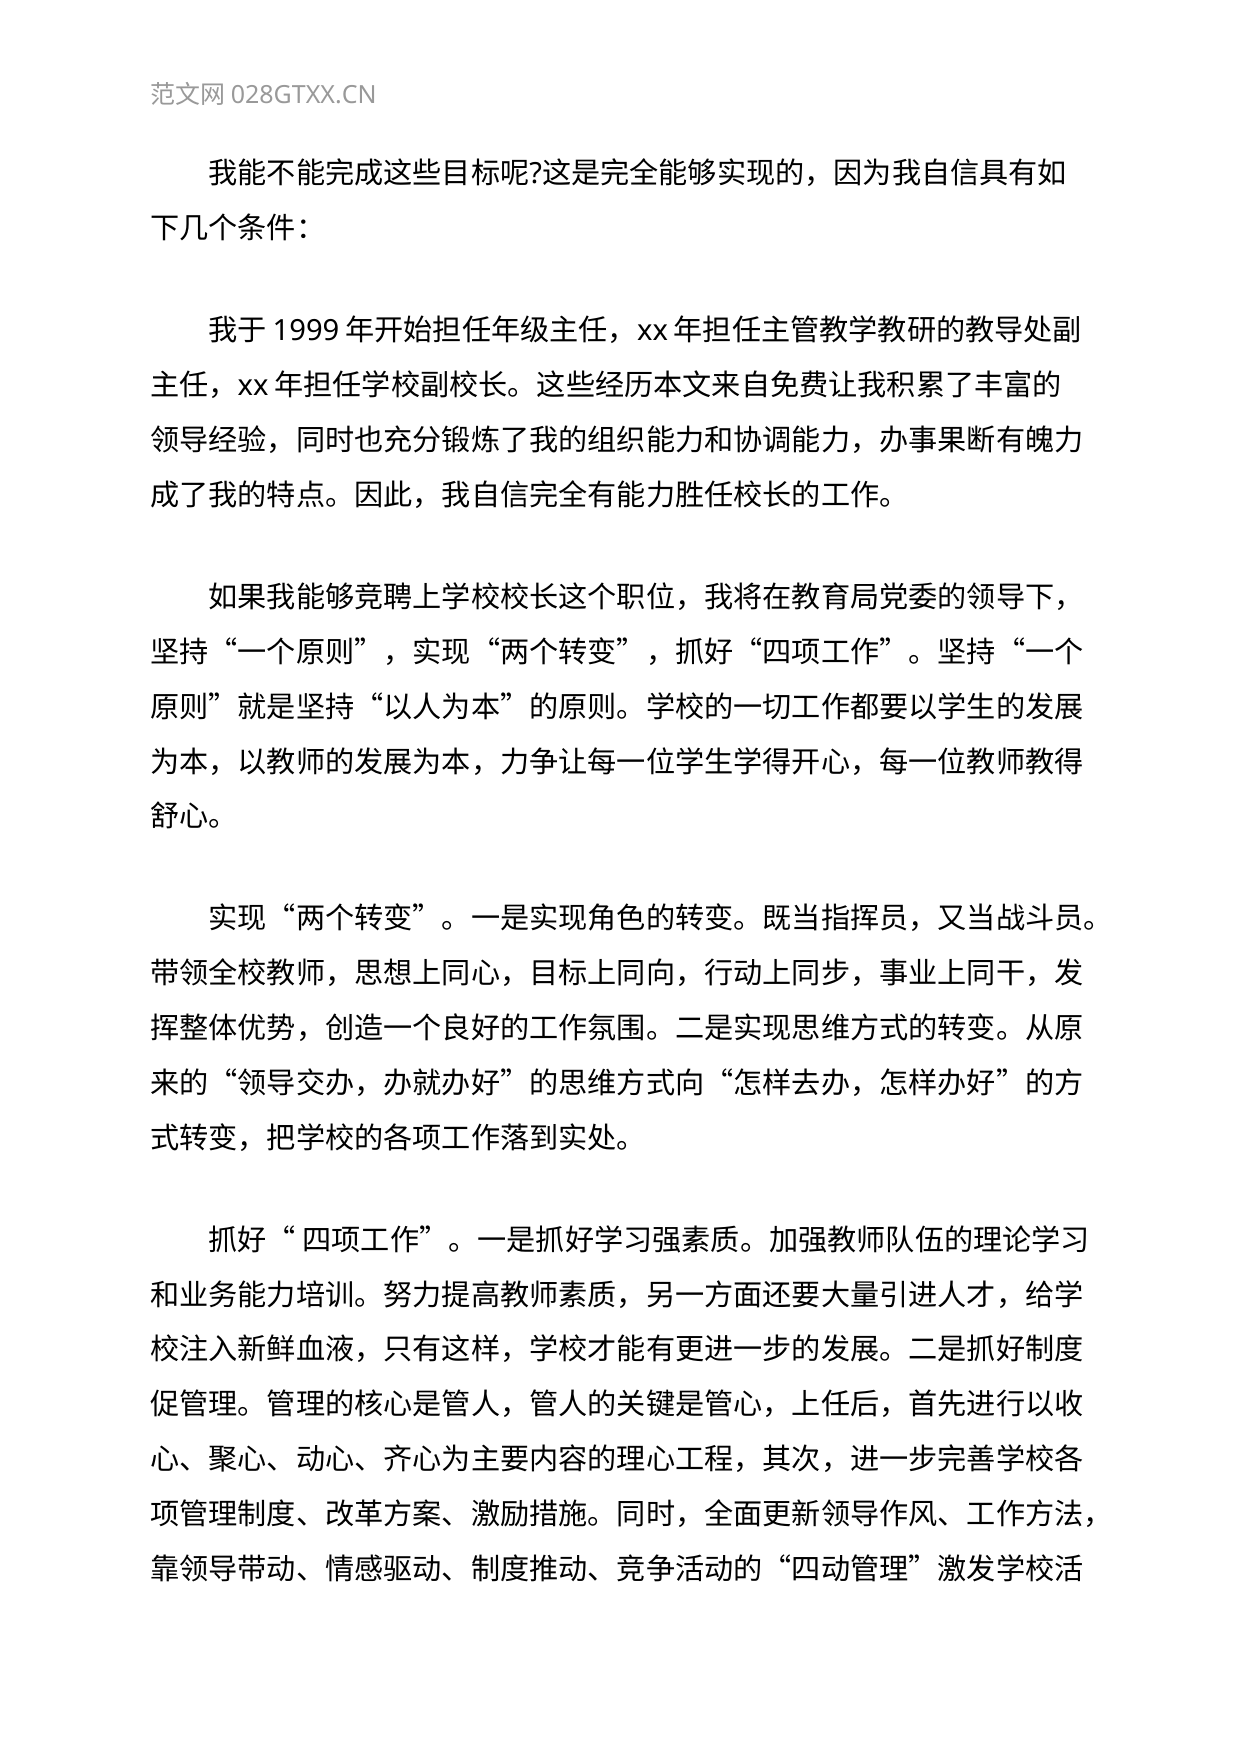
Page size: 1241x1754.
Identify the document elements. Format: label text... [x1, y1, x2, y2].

text 我能不能完成这些目标呢?这是完全能够实现的，因为我自信具有如下几个条件： [150, 150, 1090, 247]
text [150, 1216, 1090, 1588]
text 实现“两个转变”。一是实现角色的转变。既当指挥员，又当战斗员。带领全校教师，思想上同心，目标上同向，行动上同步，事业上同干，发挥整体优势，创造一个良好的工作氛围。二是实现思维方式的转变。从原来的“领导交办，办就办好”的思维方式向“怎样去办，怎样办好”的方式转变，把学校的各项工作落到实处。 [150, 895, 1090, 1157]
text 如果我能够竞聘上学校校长这个职位，我将在教育局党委的领导下，坚持“一个原则”，实现“两个转变”，抓好“四项工作”。坚持“一个原则”就是坚持“以人为本”的原则。学校的一切工作都要以学生的发展为本，以教师的发展为本，力争让每一位学生学得开心，每一位教师教得舒心。 [150, 573, 1090, 835]
text 我于1999年开始担任年级主任，xx年担任主管教学教研的教导处副主任，xx年担任学校副校长。这些经历本文来自免费让我积累了丰富的领导经验，同时也充分锻炼了我的组织能力和协调能力，办事果断有魄力成了我的特点。因此，我自信完全有能力胜任校长的工作。 [150, 307, 1090, 514]
